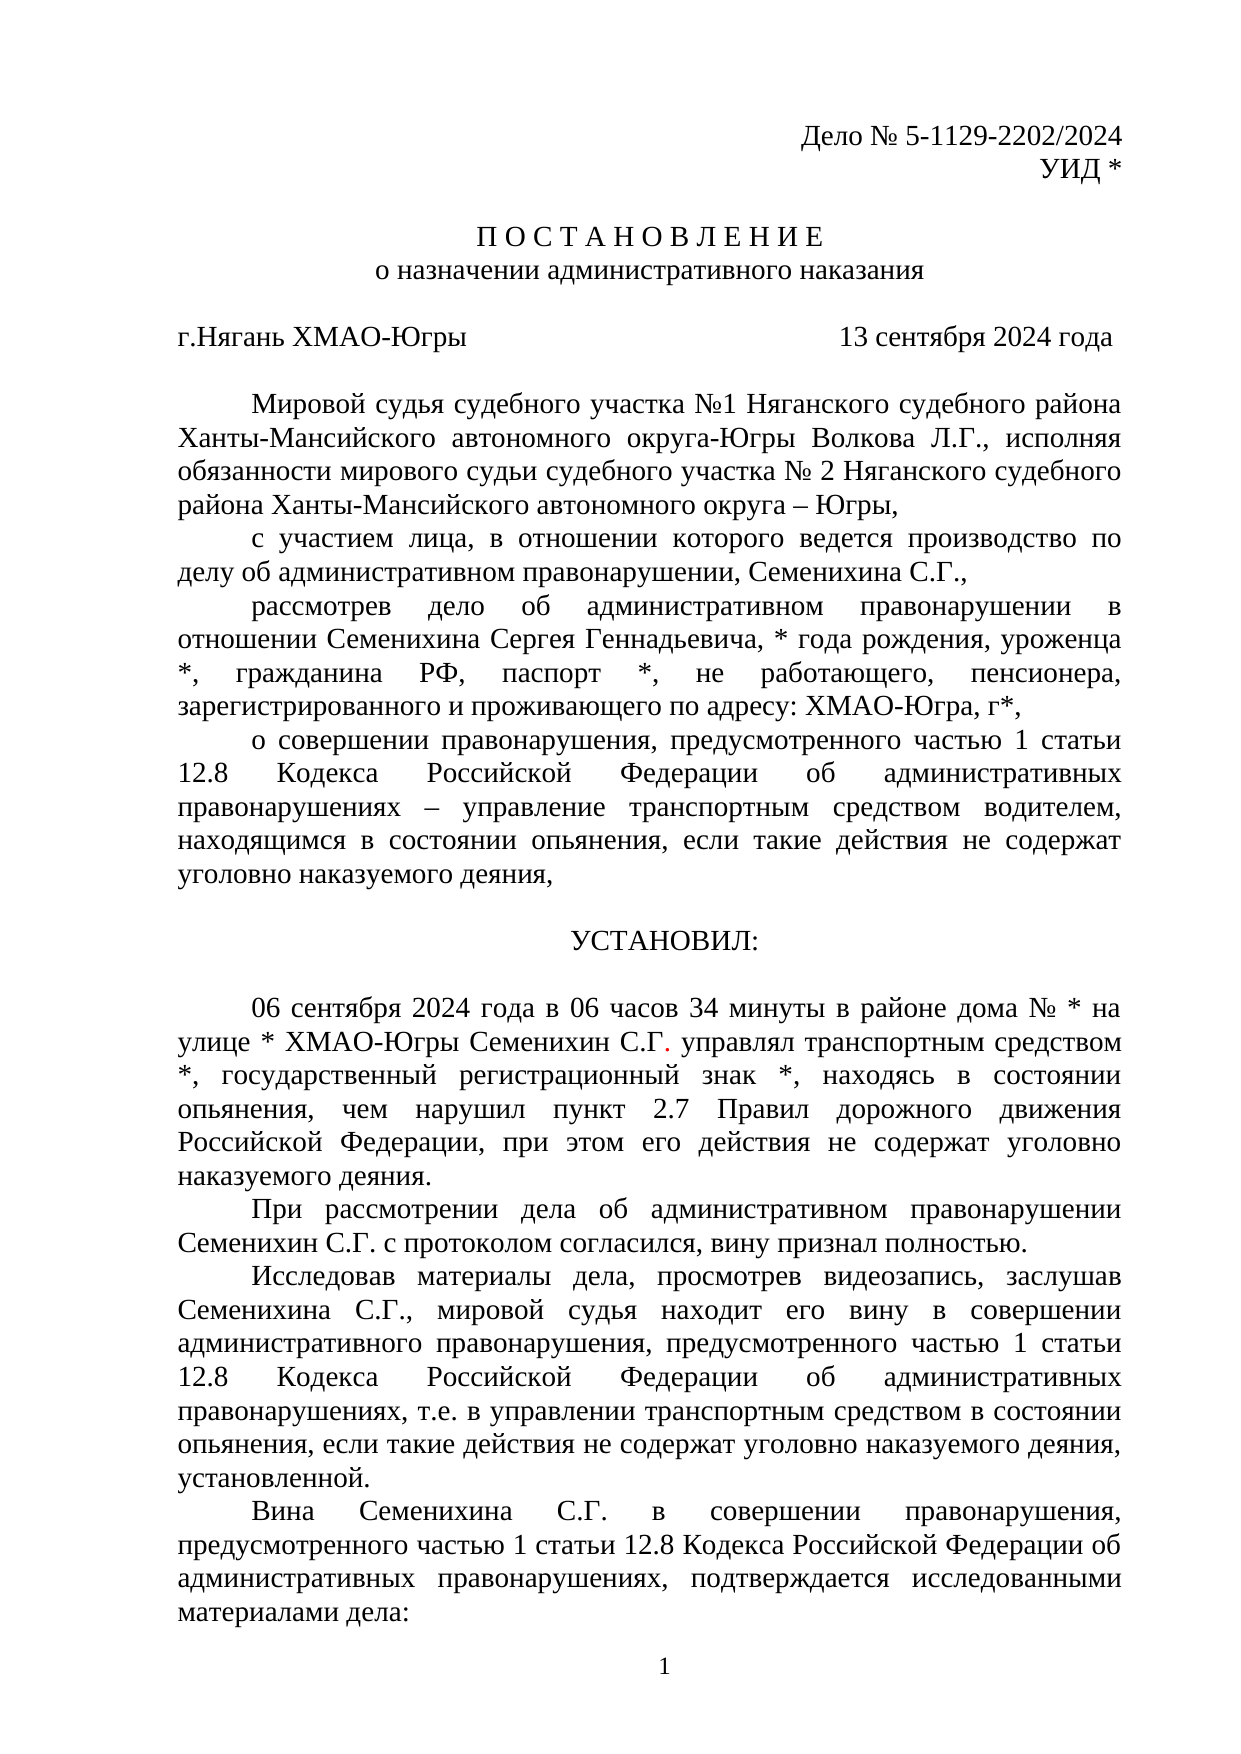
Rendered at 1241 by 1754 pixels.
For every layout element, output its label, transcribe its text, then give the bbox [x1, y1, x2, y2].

text рассмотрев дело об административном правонарушении в отношении Семенихина Сергея Геннадьевича, * года рождения, уроженца *, гражданина РФ, паспорт *, не работающего, пенсионера, зарегистрированного и проживающего по адресу: ХМАО-Югра, г*, [177, 588, 1122, 722]
text Вина Семенихина С.Г. в совершении правонарушения, предусмотренного частью 1 статьи 12.8 Кодекса Российской Федерации об административных правонарушениях, подтверждается исследованными материалами дела: [177, 1493, 1122, 1627]
text о совершении правонарушения, предусмотренного частью 1 статьи 12.8 Кодекса Российской Федерации об административных правонарушениях – управление транспортным средством водителем, находящимся в состоянии опьянения, если такие действия не содержат уголовно наказуемого деяния, [177, 722, 1122, 889]
text УИД * [177, 152, 1122, 185]
text г.Нягань ХМАО-Югры 13 сентября 2024 года [177, 319, 1122, 353]
text 06 сентября 2024 года в 06 часов 34 минуты в районе дома № * на улице * ХМАО-Югры Семенихин С.Г. управлял транспортным средством *, государственный регистрационный знак *, находясь в состоянии опьянения, чем нарушил пункт 2.7 Правил дорожного движения Российской Федерации, при этом его действия не содержат уголовно наказуемого деяния. [177, 990, 1122, 1191]
text При рассмотрении дела об административном правонарушении Семенихин С.Г. с протоколом согласился, вину признал полностью. [177, 1191, 1122, 1258]
text П О С Т А Н О В Л Е Н И Е [177, 219, 1122, 252]
text УСТАНОВИЛ: [207, 923, 1122, 957]
text Мировой судья судебного участка №1 Няганского судебного района Ханты-Мансийского автономного округа-Югры Волкова Л.Г., исполняя обязанности мирового судьи судебного участка № 2 Няганского судебного района Ханты-Мансийского автономного округа – Югры, [177, 386, 1122, 521]
text о назначении административного наказания [177, 252, 1122, 286]
text с участием лица, в отношении которого ведется производство по делу об административном правонарушении, Семенихина С.Г., [177, 521, 1122, 588]
text Дело № 5-1129-2202/2024 [177, 118, 1122, 152]
text Исследовав материалы дела, просмотрев видеозапись, заслушав Семенихина С.Г., мировой судья находит его вину в совершении административного правонарушения, предусмотренного частью 1 статьи 12.8 Кодекса Российской Федерации об административных правонарушениях, т.е. в управлении транспортным средством в состоянии опьянения, если такие действия не содержат уголовно наказуемого деяния, установленной. [177, 1258, 1122, 1493]
